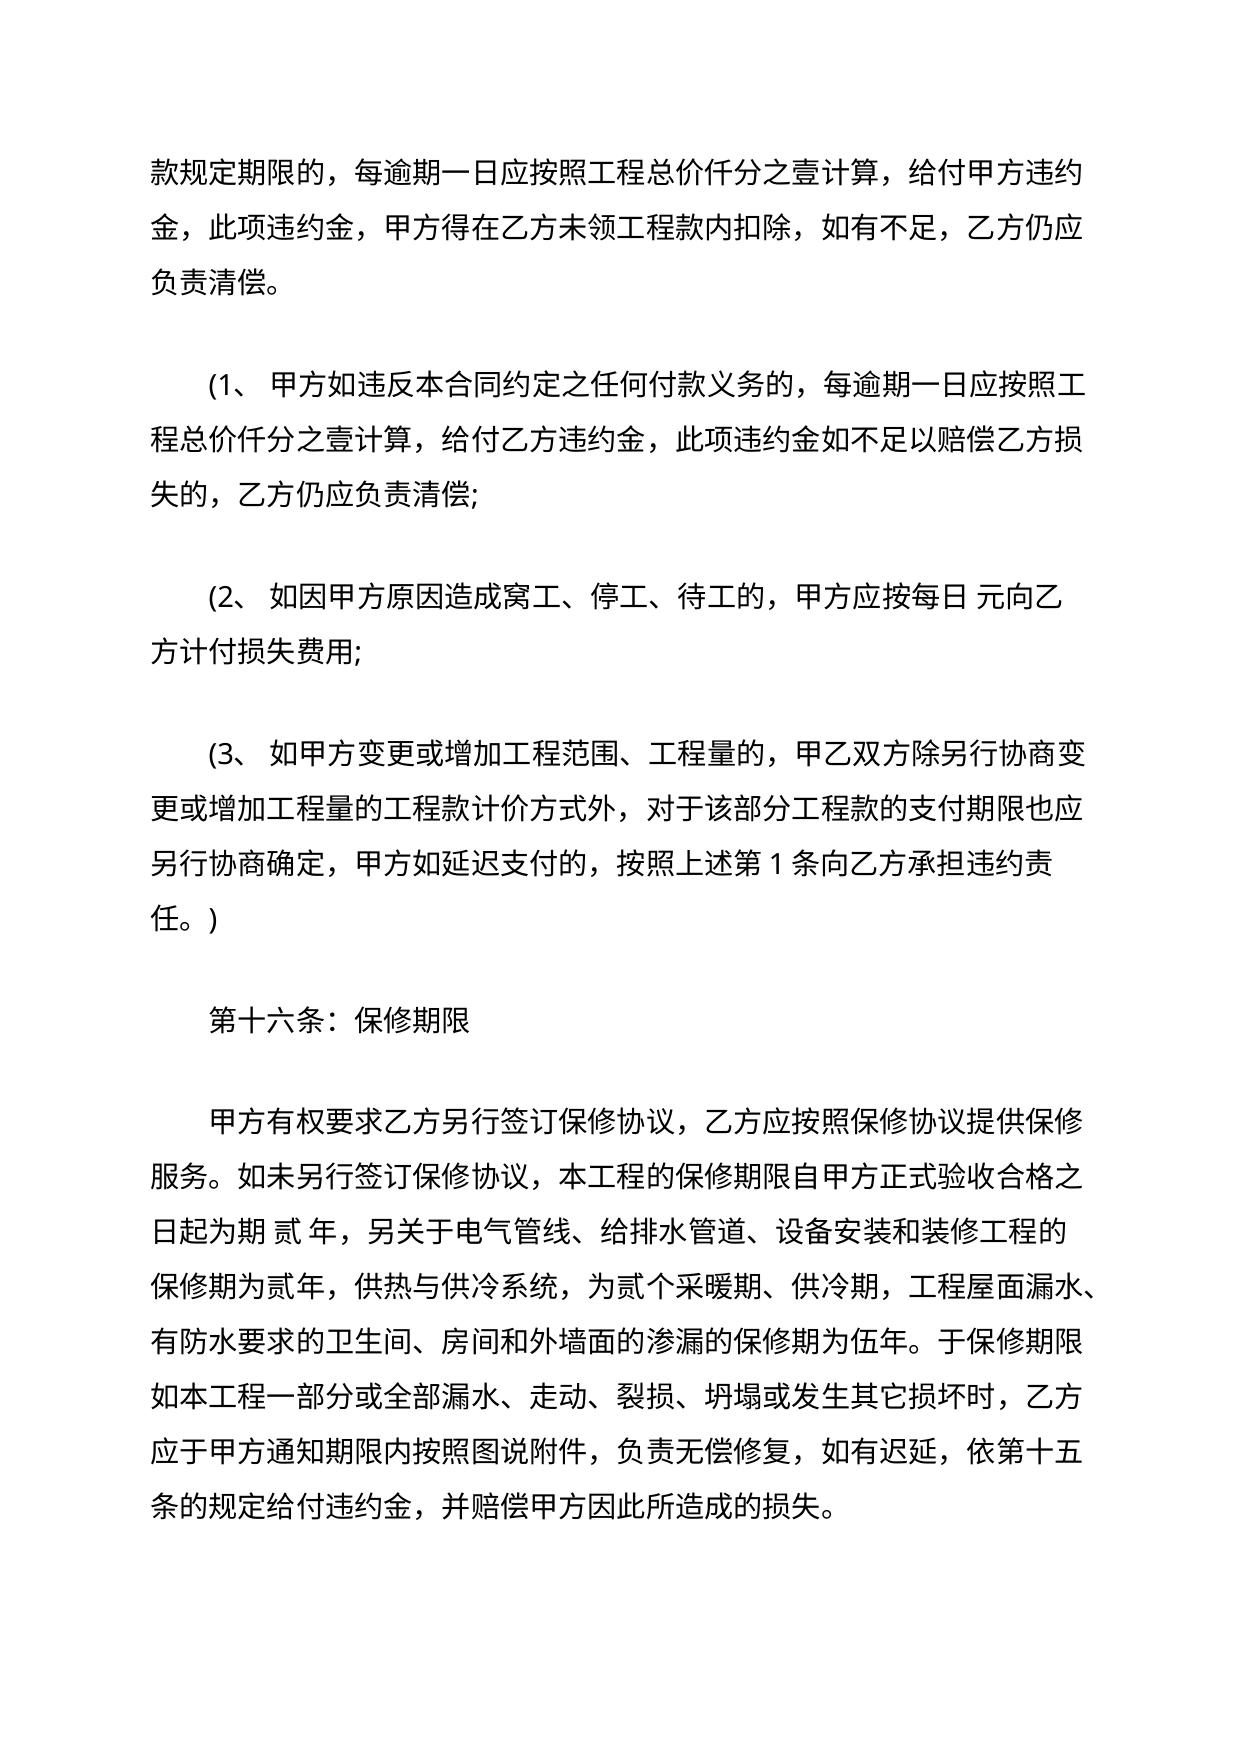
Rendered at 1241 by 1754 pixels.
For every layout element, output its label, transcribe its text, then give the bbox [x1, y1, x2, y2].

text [150, 150, 1090, 302]
text 第十六条：保修期限 [150, 997, 1090, 1039]
text (2、 如因甲方原因造成窝工、停工、待工的，甲方应按每日 元向乙方计付损失费用; [150, 573, 1090, 671]
text 甲方有权要求乙方另行签订保修协议，乙方应按照保修协议提供保修服务。如未另行签订保修协议，本工程的保修期限自甲方正式验收合格之日起为期 贰 年，另关于电气管线、给排水管道、设备安装和装修工程的保修期为贰年，供热与供冷系统，为贰个采暖期、供冷期，工程屋面漏水、有防水要求的卫生间、房间和外墙面的渗漏的保修期为伍年。于保修期限如本工程一部分或全部漏水、走动、裂损、坍塌或发生其它损坏时，乙方应于甲方通知期限内按照图说附件，负责无偿修复，如有迟延，依第十五条的规定给付违约金，并赔偿甲方因此所造成的损失。 [150, 1099, 1090, 1526]
text (3、 如甲方变更或增加工程范围、工程量的，甲乙双方除另行协商变更或增加工程量的工程款计价方式外，对于该部分工程款的支付期限也应另行协商确定，甲方如延迟支付的，按照上述第1条向乙方承担违约责任。) [150, 730, 1090, 938]
text (1、 甲方如违反本合同约定之任何付款义务的，每逾期一日应按照工程总价仟分之壹计算，给付乙方违约金，此项违约金如不足以赔偿乙方损失的，乙方仍应负责清偿; [150, 362, 1090, 514]
